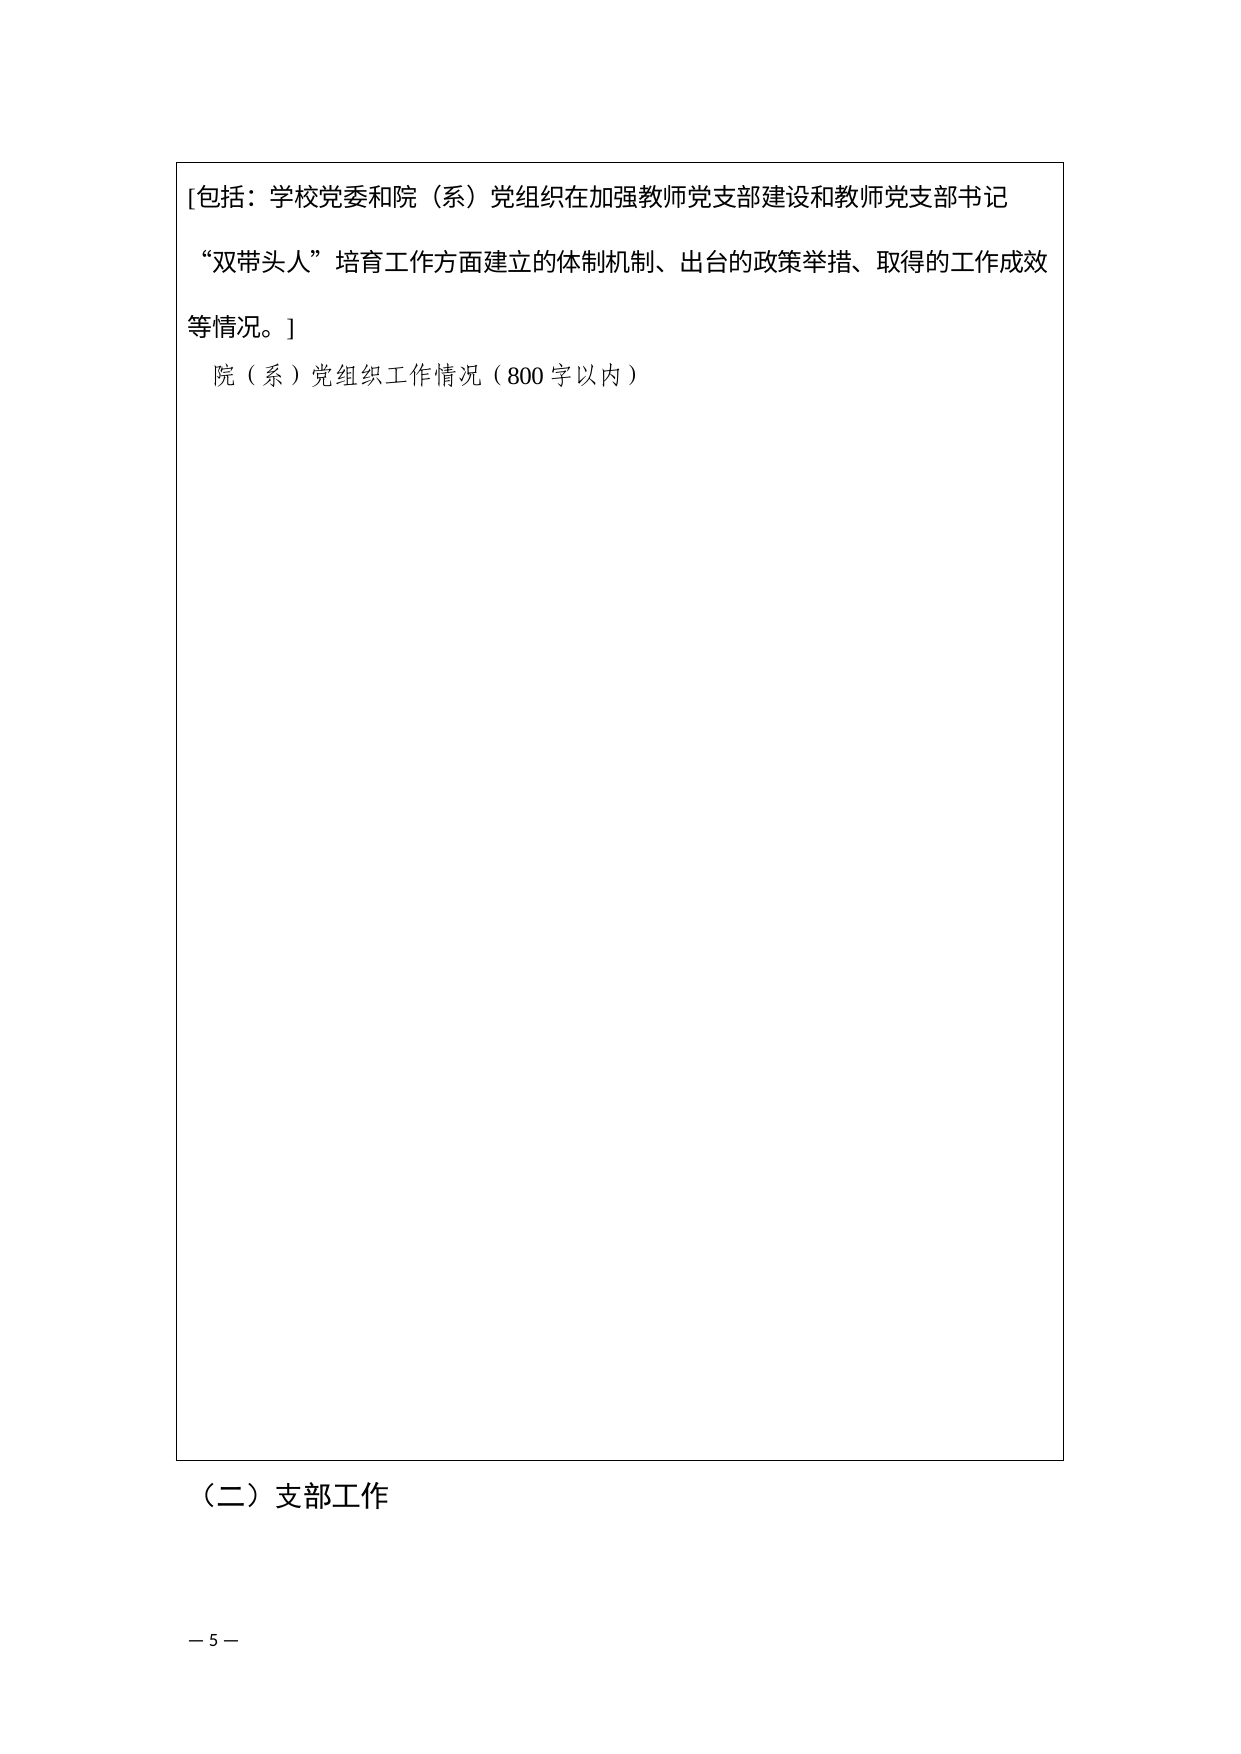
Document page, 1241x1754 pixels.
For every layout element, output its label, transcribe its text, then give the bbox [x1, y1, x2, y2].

list （二）支部工作 [187, 1461, 1053, 1526]
table_header [包括：学校党委和院（系）党组织在加强教师党支部建设和教师党支部书记“双带头人”培育工作方面建立的体制机制、出台的政策举措、取得的工作成效等情况。] 院（系）党组织工作情况（800字以内） [177, 163, 1063, 1460]
